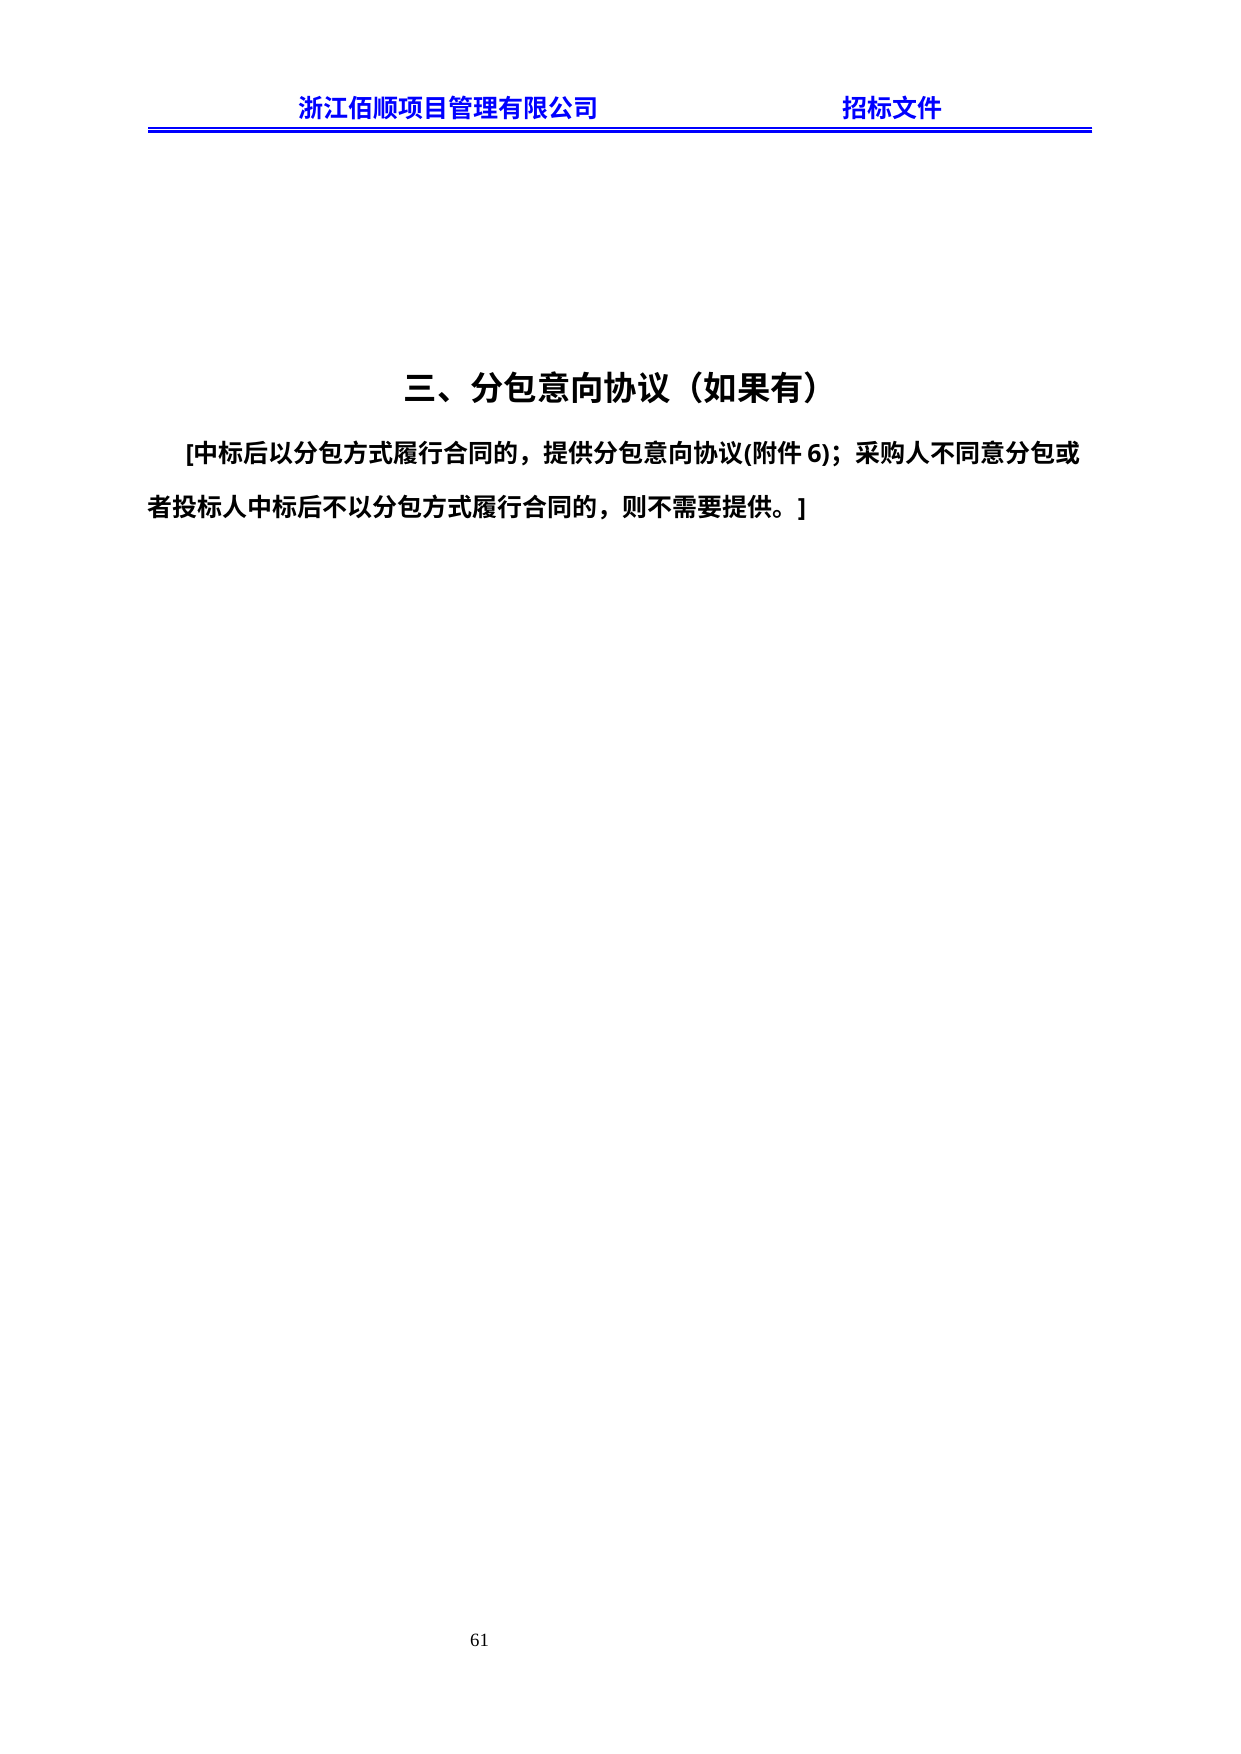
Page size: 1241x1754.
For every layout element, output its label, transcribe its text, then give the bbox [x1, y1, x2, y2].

text [中标后以分包方式履行合同的，提供分包意向协议(附件6)；采购人不同意分包或者投标人中标后不以分包方式履行合同的，则不需要提供。] [148, 433, 1092, 524]
text 三、分包意向协议（如果有） [148, 361, 1092, 409]
